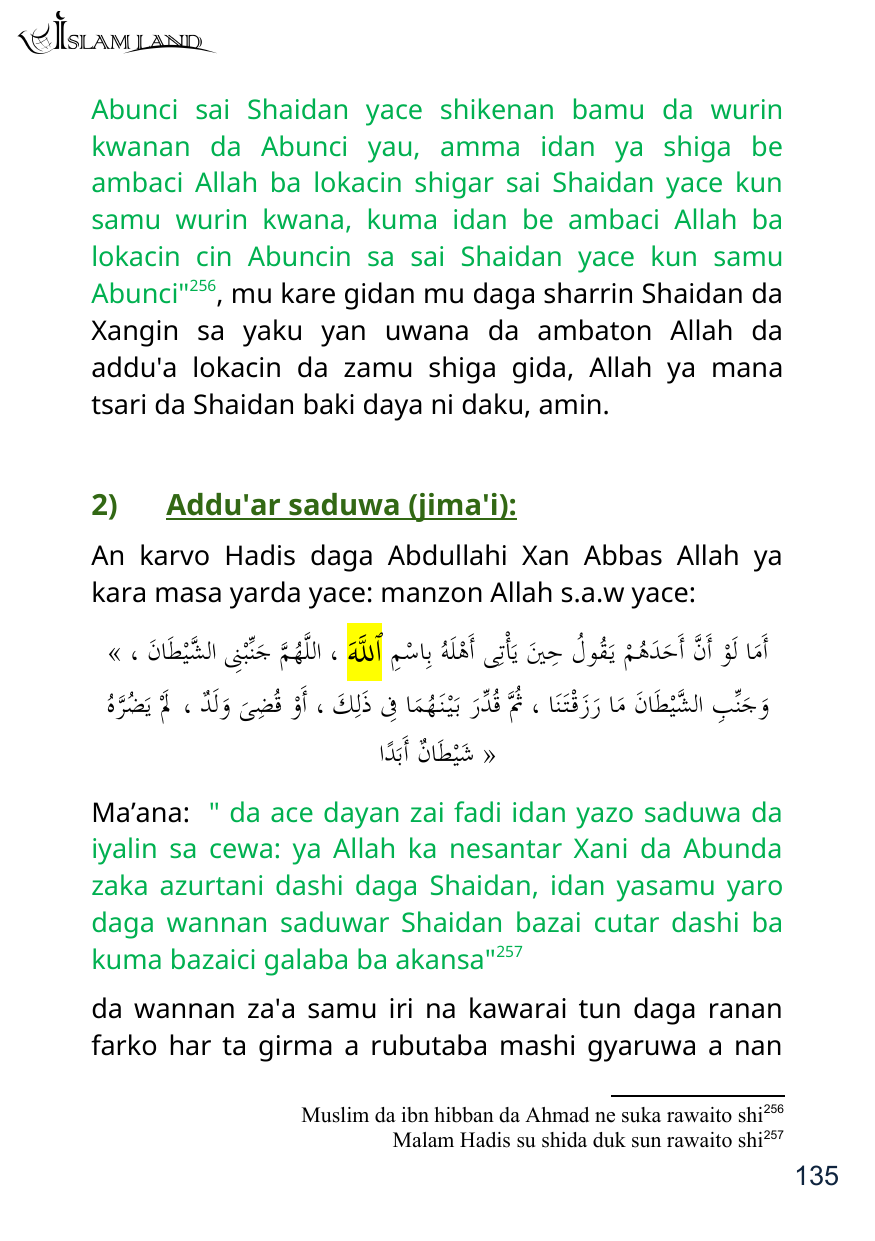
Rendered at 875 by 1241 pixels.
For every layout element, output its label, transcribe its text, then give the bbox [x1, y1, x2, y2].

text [91, 90, 784, 422]
list Addu'ar saduwa (jima'i): [91, 484, 784, 524]
text « أَمَا لَوْ أَنَّ أَحَدَهُمْ يَقُولُ حِينَ يَأْتِى أَهْلَهُ بِاسْمِ ٱللَّهَ ، اللَّهُمَّ جَنِّبْنِى الشَّيْطَانَ ، وَجَنِّبِ الشَّيْطَانَ مَا رَزَقْتَنَا ، ثُمَّ قُدِّرَ بَيْنَهُمَا فِى ذَلِكَ ، أَوْ قُضِىَ وَلَدٌ ، لَمْ يَضُرَّهُ شَيْطَانٌ أَبَدًا » [91, 622, 784, 781]
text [91, 990, 784, 1064]
text An karvo Hadis daga Abdullahi Xan Abbas Allah ya kara masa yarda yace: manzon Allah s.a.w yace: [91, 536, 784, 610]
picture [17, 11, 218, 54]
text Ma’ana: " da ace dayan zai fadi idan yazo saduwa da iyalin sa cewa: ya Allah ka nesantar Xani da Abunda zaka azurtani dashi daga Shaidan, idan yasamu yaro daga wannan saduwar Shaidan bazai cutar dashi ba kuma bazaici galaba ba akansa" [91, 793, 784, 977]
